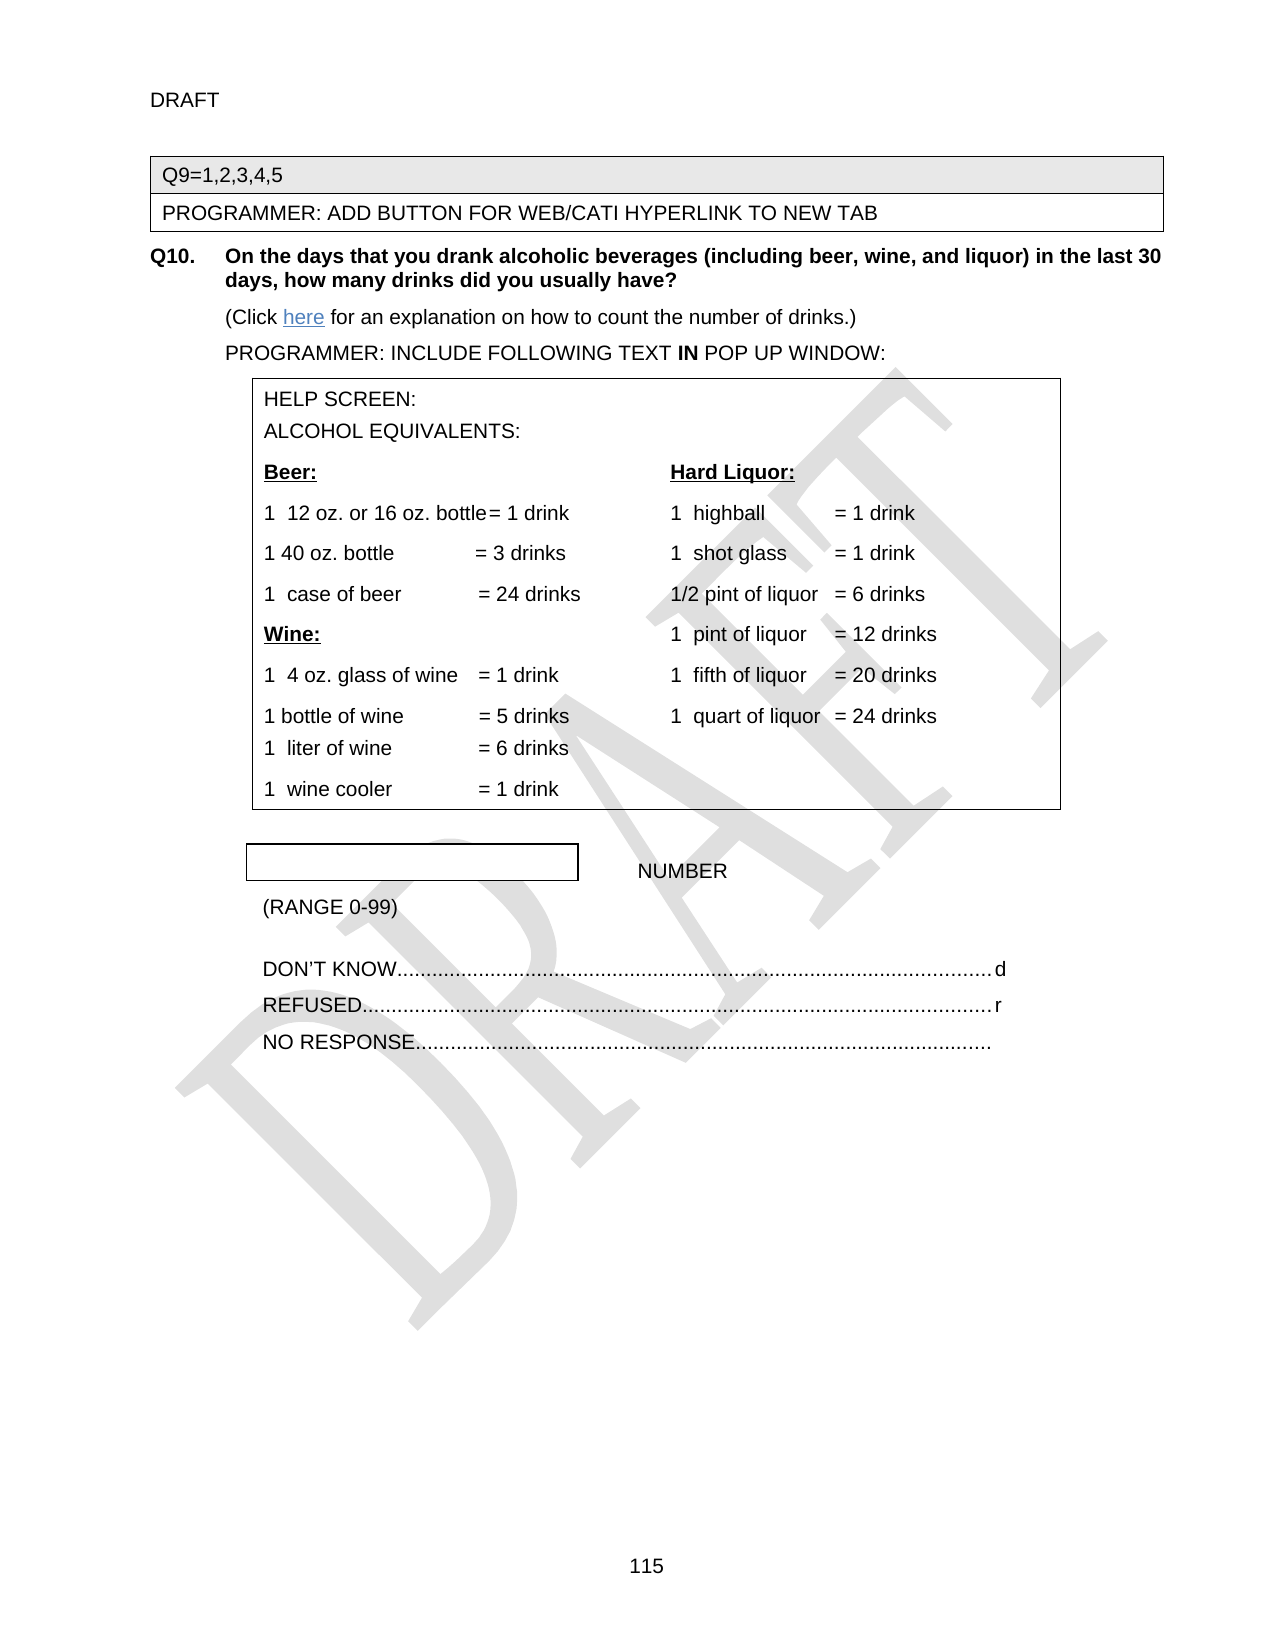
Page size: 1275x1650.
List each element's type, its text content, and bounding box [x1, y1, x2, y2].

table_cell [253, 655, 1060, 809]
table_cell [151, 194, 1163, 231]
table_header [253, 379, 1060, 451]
text (RANGE 0-99) [262, 895, 1162, 919]
text NUMBER [225, 859, 1162, 883]
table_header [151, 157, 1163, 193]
text (Click here for an explanation on how to count the number of drinks.) [150, 304, 1219, 328]
text NO RESPONSE M [262, 1029, 993, 1053]
text PROGRAMMER: INCLUDE FOLLOWING TEXT IN POP UP WINDOW: [150, 341, 1219, 365]
text Q10. On the days that you drank alcoholic beverages (including beer, wine, and liquor) in the last 30 days, how many drinks did you usually have? [150, 244, 1219, 292]
text REFUSED r [262, 993, 1162, 1017]
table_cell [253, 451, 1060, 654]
text DON’T KNOW d [262, 957, 1162, 981]
